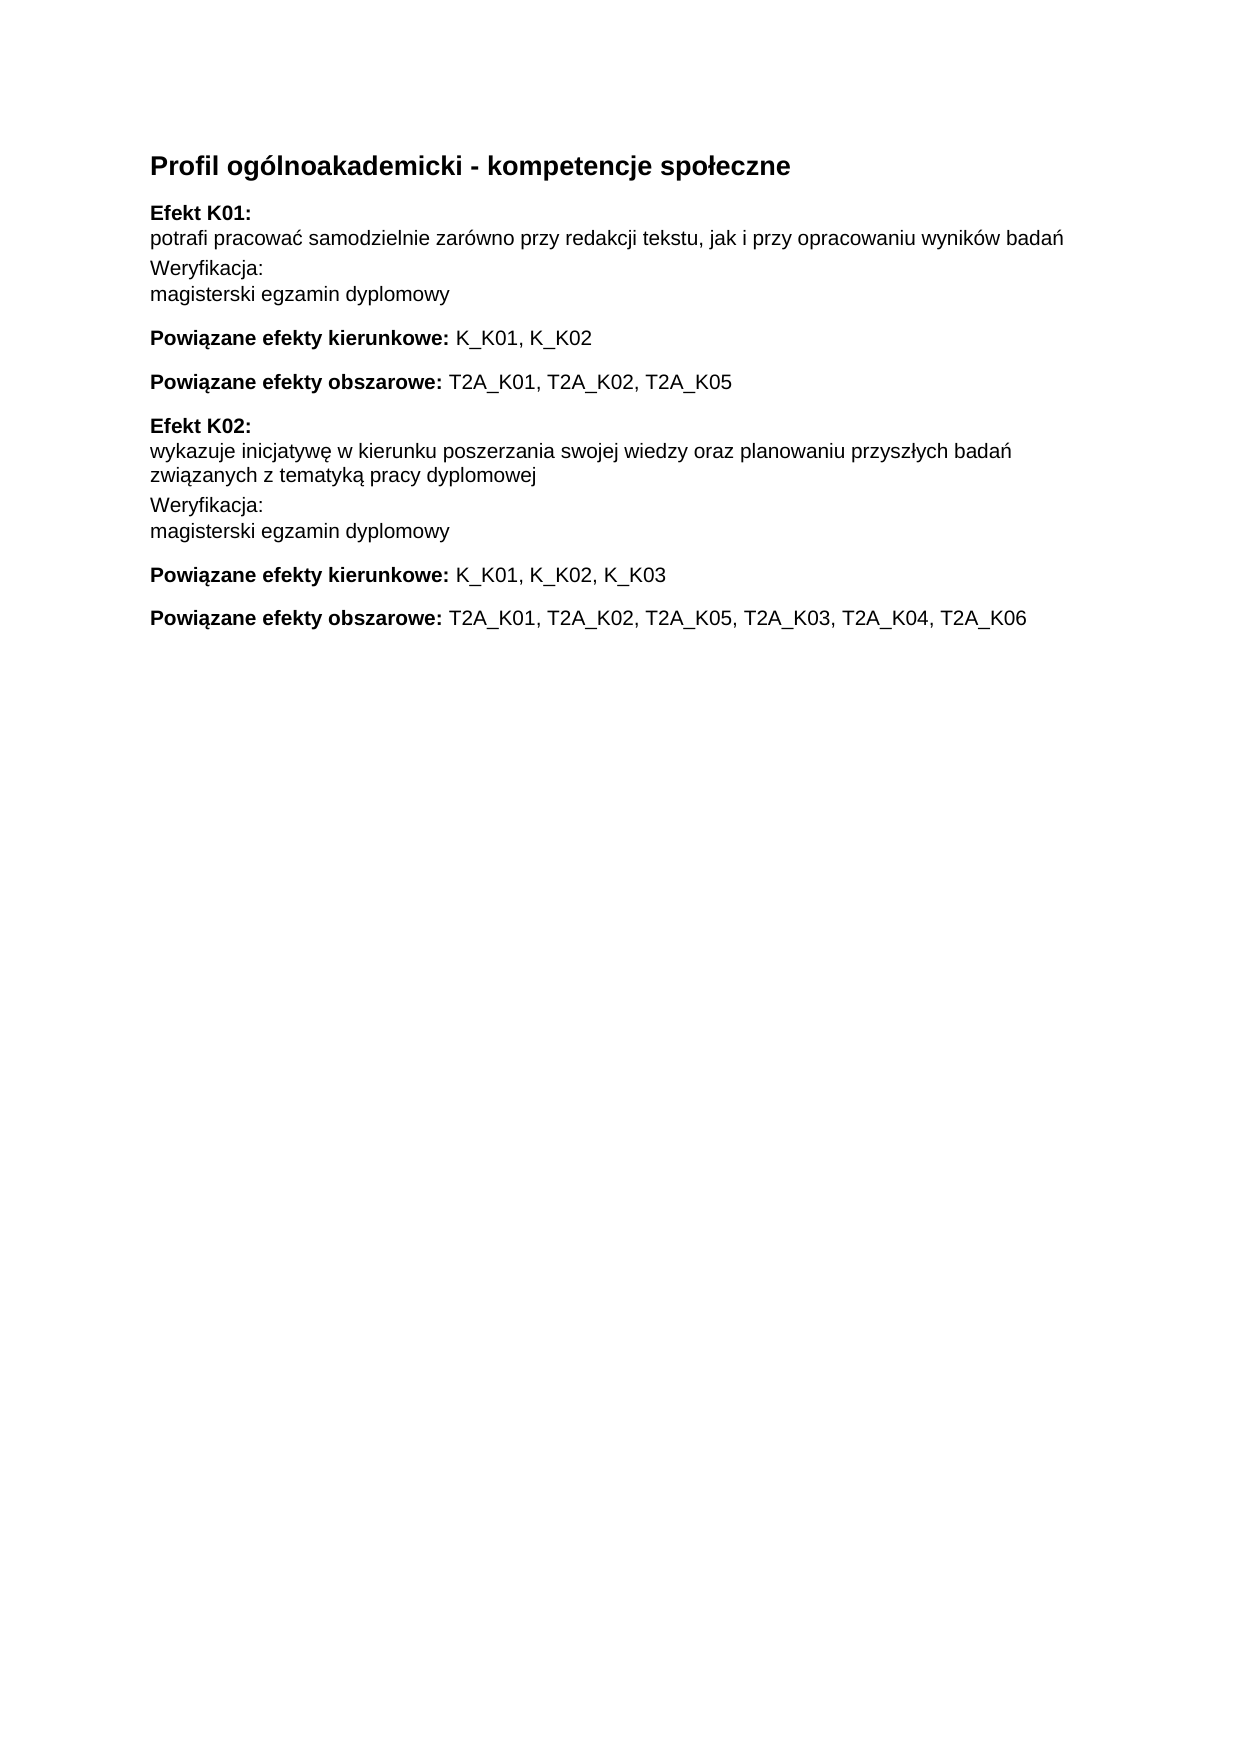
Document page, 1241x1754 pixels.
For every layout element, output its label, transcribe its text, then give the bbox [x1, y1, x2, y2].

text magisterski egzamin dyplomowy [150, 282, 1090, 306]
text wykazuje inicjatywę w kierunku poszerzania swojej wiedzy oraz planowaniu przyszłych badań związanych z tematyką pracy dyplomowej [150, 438, 1090, 486]
text Powiązane efekty obszarowe: T2A_K01, T2A_K02, T2A_K05 [150, 370, 1090, 394]
text Weryfikacja: [150, 256, 1090, 280]
text Powiązane efekty kierunkowe: K_K01, K_K02, K_K03 [150, 562, 1090, 586]
text Powiązane efekty kierunkowe: K_K01, K_K02 [150, 326, 1090, 350]
text magisterski egzamin dyplomowy [150, 519, 1090, 543]
text Efekt K01: [150, 201, 1090, 225]
text Efekt K02: [150, 413, 1090, 437]
text Weryfikacja: [150, 493, 1090, 517]
subtitle Profil ogólnoakademicki - kompetencje społeczne [150, 150, 1090, 181]
text Powiązane efekty obszarowe: T2A_K01, T2A_K02, T2A_K05, T2A_K03, T2A_K04, T2A_K06 [150, 606, 1090, 630]
text potrafi pracować samodzielnie zarówno przy redakcji tekstu, jak i przy opracowaniu wyników badań [150, 226, 1090, 250]
